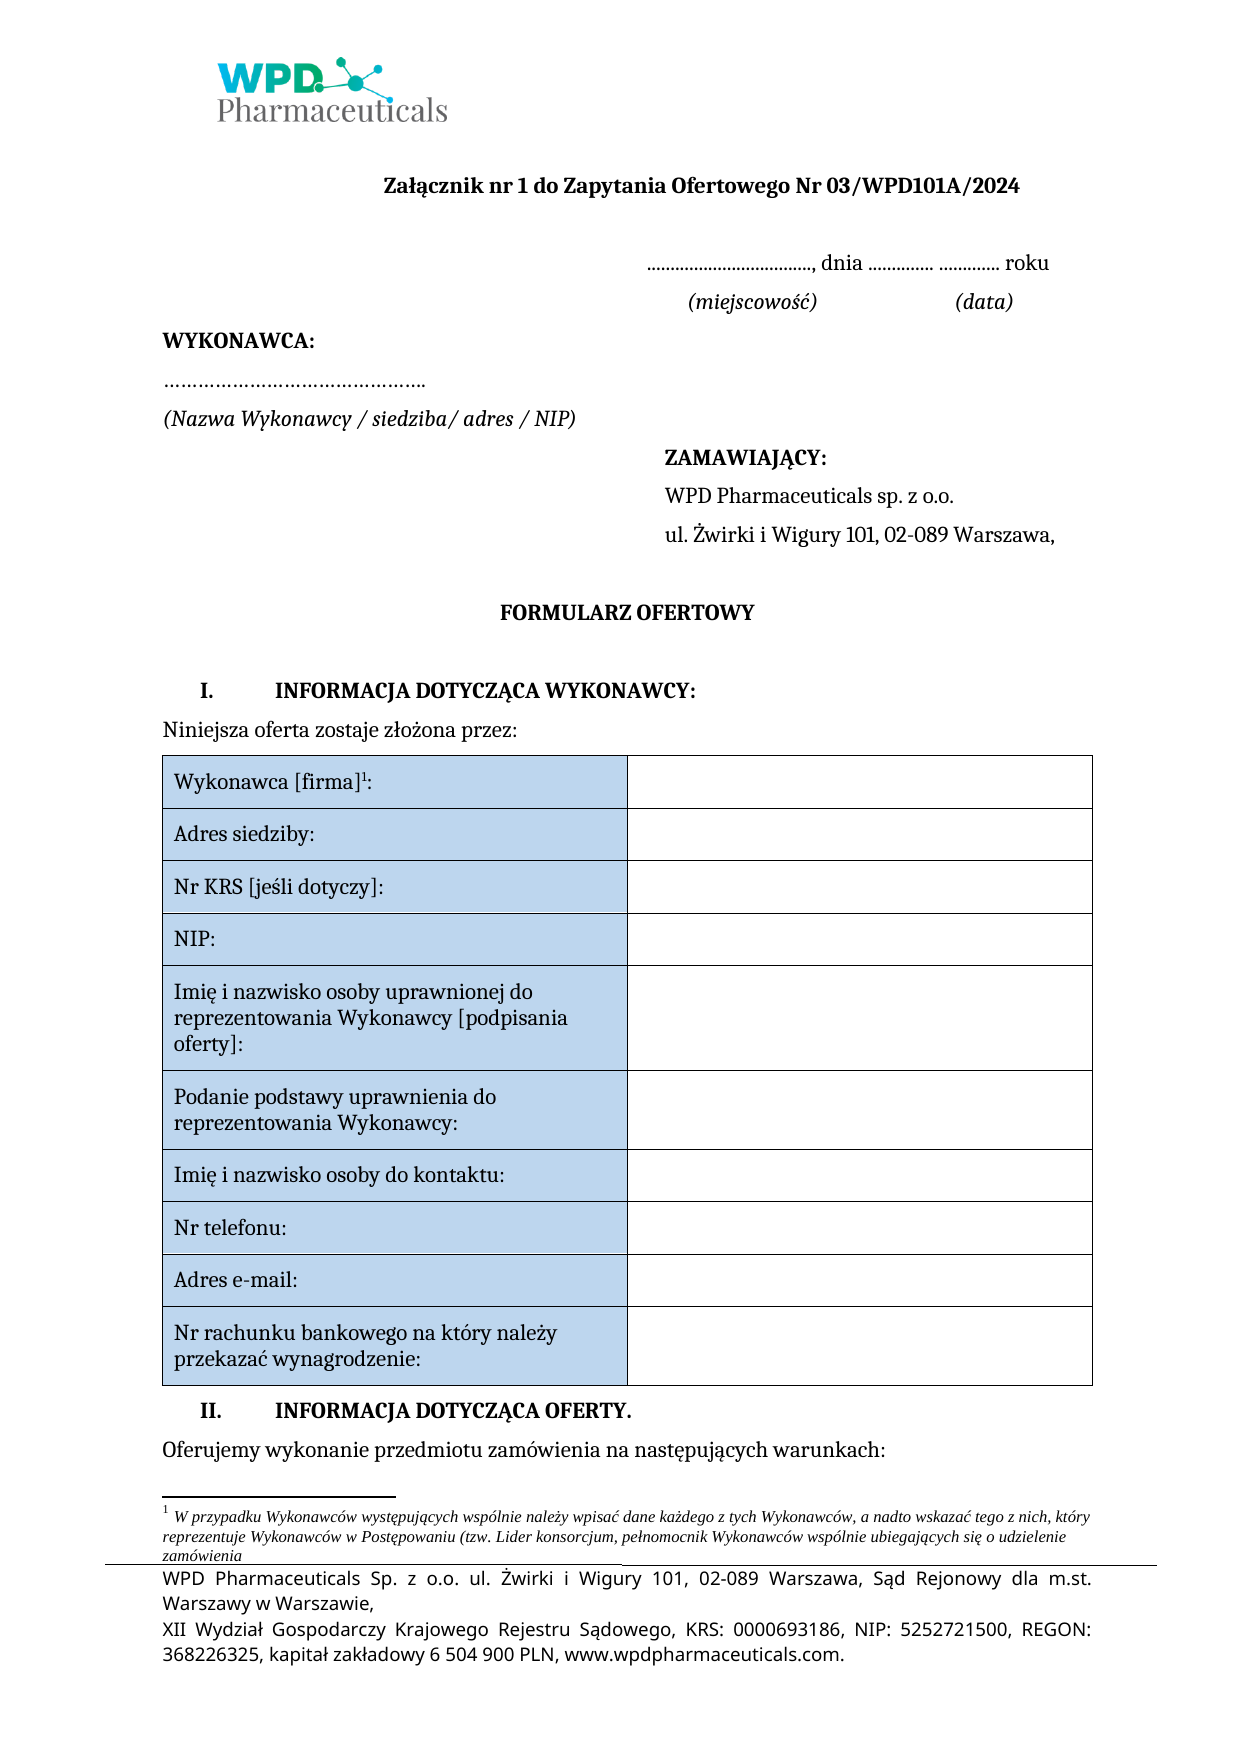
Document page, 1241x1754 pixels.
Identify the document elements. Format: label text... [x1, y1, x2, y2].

table_cell [628, 809, 1092, 860]
table_cell Imię i nazwisko osoby uprawnionej do reprezentowania Wykonawcy [podpisania oferty]: [163, 966, 627, 1070]
table_cell Nr telefonu: [163, 1202, 627, 1253]
table_header Wykonawca [firma]: [163, 756, 627, 808]
text ul. Żwirki i Wigury 101, 02-089 Warszawa, [664, 522, 1093, 548]
table_cell Imię i nazwisko osoby do kontaktu: [163, 1150, 627, 1201]
table_cell [628, 1307, 1092, 1385]
table_cell Nr rachunku bankowego na który należy przekazać wynagrodzenie: [163, 1307, 627, 1385]
table_header [628, 756, 1092, 808]
table_cell Podanie podstawy uprawnienia do reprezentowania Wykonawcy: [163, 1071, 627, 1149]
table_cell [628, 1150, 1092, 1201]
table_cell [628, 1071, 1092, 1149]
table_cell [628, 1255, 1092, 1306]
text FORMULARZ OFERTOWY [162, 600, 1093, 626]
text ZAMAWIAJĄCY: [664, 444, 1093, 471]
text Oferujemy wykonanie przedmiotu zamówienia na następujących warunkach: [162, 1437, 1093, 1463]
table_cell [628, 966, 1092, 1070]
text WYKONAWCA: [162, 328, 1093, 354]
table_cell Adres e-mail: [163, 1255, 627, 1306]
table_cell [628, 1202, 1092, 1253]
table_cell Adres siedziby: [163, 809, 627, 860]
list INFORMACJA DOTYCZĄCA WYKONAWCY: [200, 678, 1093, 704]
text (Nazwa Wykonawcy / siedziba/ adres / NIP) [162, 406, 1093, 432]
text ………………………………………. [162, 367, 1093, 393]
text Niniejsza oferta zostaje złożona przez: [162, 716, 1093, 743]
text (miejscowość) (data) [162, 289, 1093, 315]
text Załącznik nr 1 do Zapytania Ofertowego Nr 03/WPD101A/2024 [384, 172, 1093, 199]
text ..................................., dnia .............. ............. roku [531, 250, 1093, 277]
table_cell [628, 861, 1092, 912]
table_cell NIP: [163, 914, 627, 965]
text WPD Pharmaceuticals sp. z o.o. [664, 483, 1093, 510]
list INFORMACJA DOTYCZĄCA OFERTY. [200, 1398, 1093, 1424]
picture [217, 57, 447, 122]
table_cell Nr KRS [jeśli dotyczy]: [163, 861, 627, 912]
table_cell [628, 914, 1092, 965]
